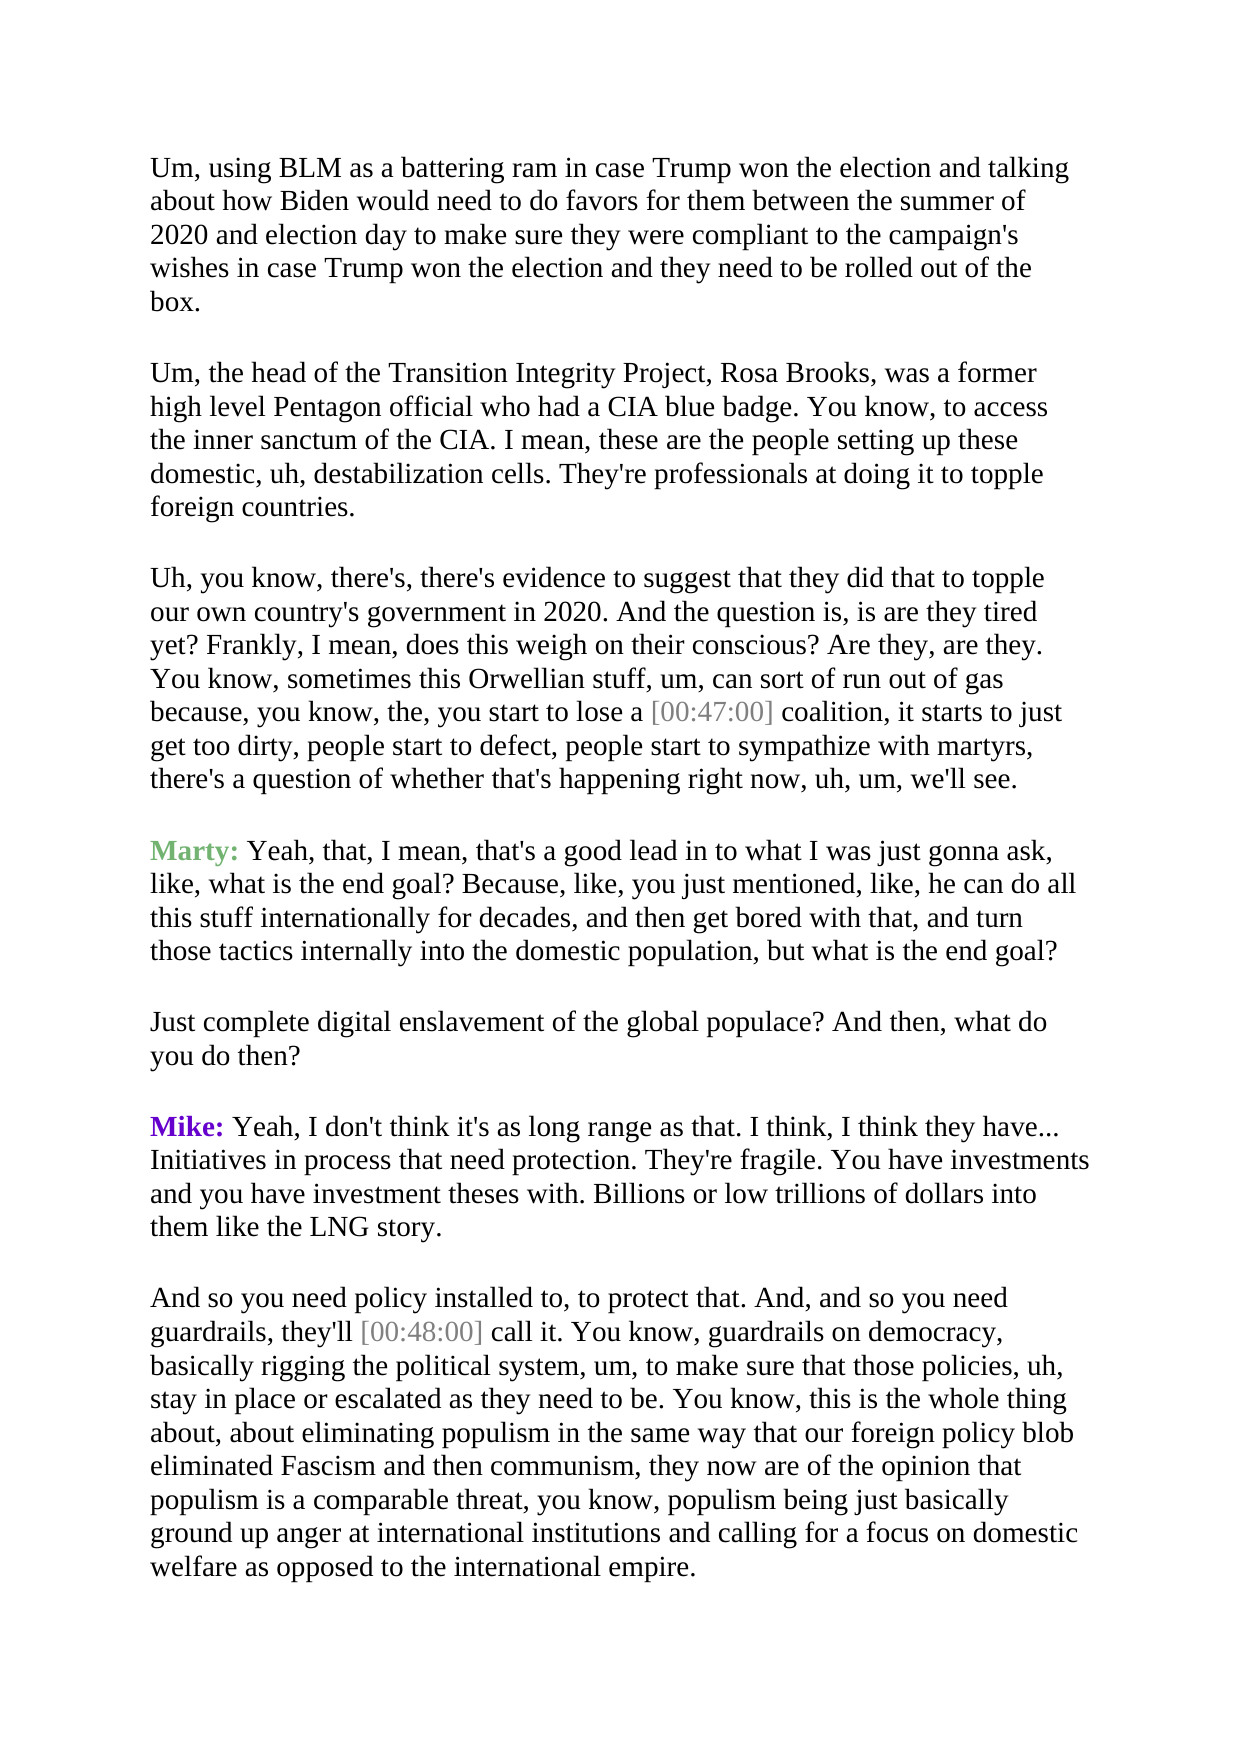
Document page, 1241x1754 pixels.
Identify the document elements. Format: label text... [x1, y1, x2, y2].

text Uh, you know, there's, there's evidence to suggest that they did that to topple our own country's government in 2020. And the question is, is are they tired yet? Frankly, I mean, does this weigh on their conscious? Are they, are they. You know, sometimes this Orwellian stuff, um, can sort of run out of gas because, you know, the, you start to lose a [00:47:00] coalition, it starts to just get too dirty, people start to defect, people start to sympathize with martyrs, there's a question of whether that's happening right now, uh, um, we'll see. [150, 560, 1090, 795]
text Um, the head of the Transition Integrity Project, Rosa Brooks, was a former high level Pentagon official who had a CIA blue badge. You know, to access the inner sanctum of the CIA. I mean, these are the people setting up these domestic, uh, destabilization cells. They're professionals at doing it to topple foreign countries. [150, 355, 1090, 523]
text Just complete digital enslavement of the global populace? And then, what do you do then? [150, 1004, 1090, 1071]
text Marty: Yeah, that, I mean, that's a good lead in to what I was just gonna ask, like, what is the end goal? Because, like, you just mentioned, like, he can do all this stuff internationally for decades, and then get bored with that, and turn those tactics internally into the domestic population, but what is the end goal? [150, 833, 1090, 967]
text And so you need policy installed to, to protect that. And, and so you need guardrails, they'll [00:48:00] call it. You know, guardrails on democracy, basically rigging the political system, um, to make sure that those policies, uh, stay in place or escalated as they need to be. You know, this is the whole thing about, about eliminating populism in the same way that our foreign policy blob eliminated Fascism and then communism, they now are of the opinion that populism is a comparable threat, you know, populism being just basically ground up anger at international institutions and calling for a focus on domestic welfare as opposed to the international empire. [150, 1281, 1090, 1582]
text Um, using BLM as a battering ram in case Trump won the election and talking about how Biden would need to do favors for them between the summer of 2020 and election day to make sure they were compliant to the campaign's wishes in case Trump won the election and they need to be rolled out of the box. [150, 150, 1090, 318]
text Mike: Yeah, I don't think it's as long range as that. I think, I think they have... Initiatives in process that need protection. They're fragile. You have investments and you have investment theses with. Billions or low trillions of dollars into them like the LNG story. [150, 1109, 1090, 1243]
